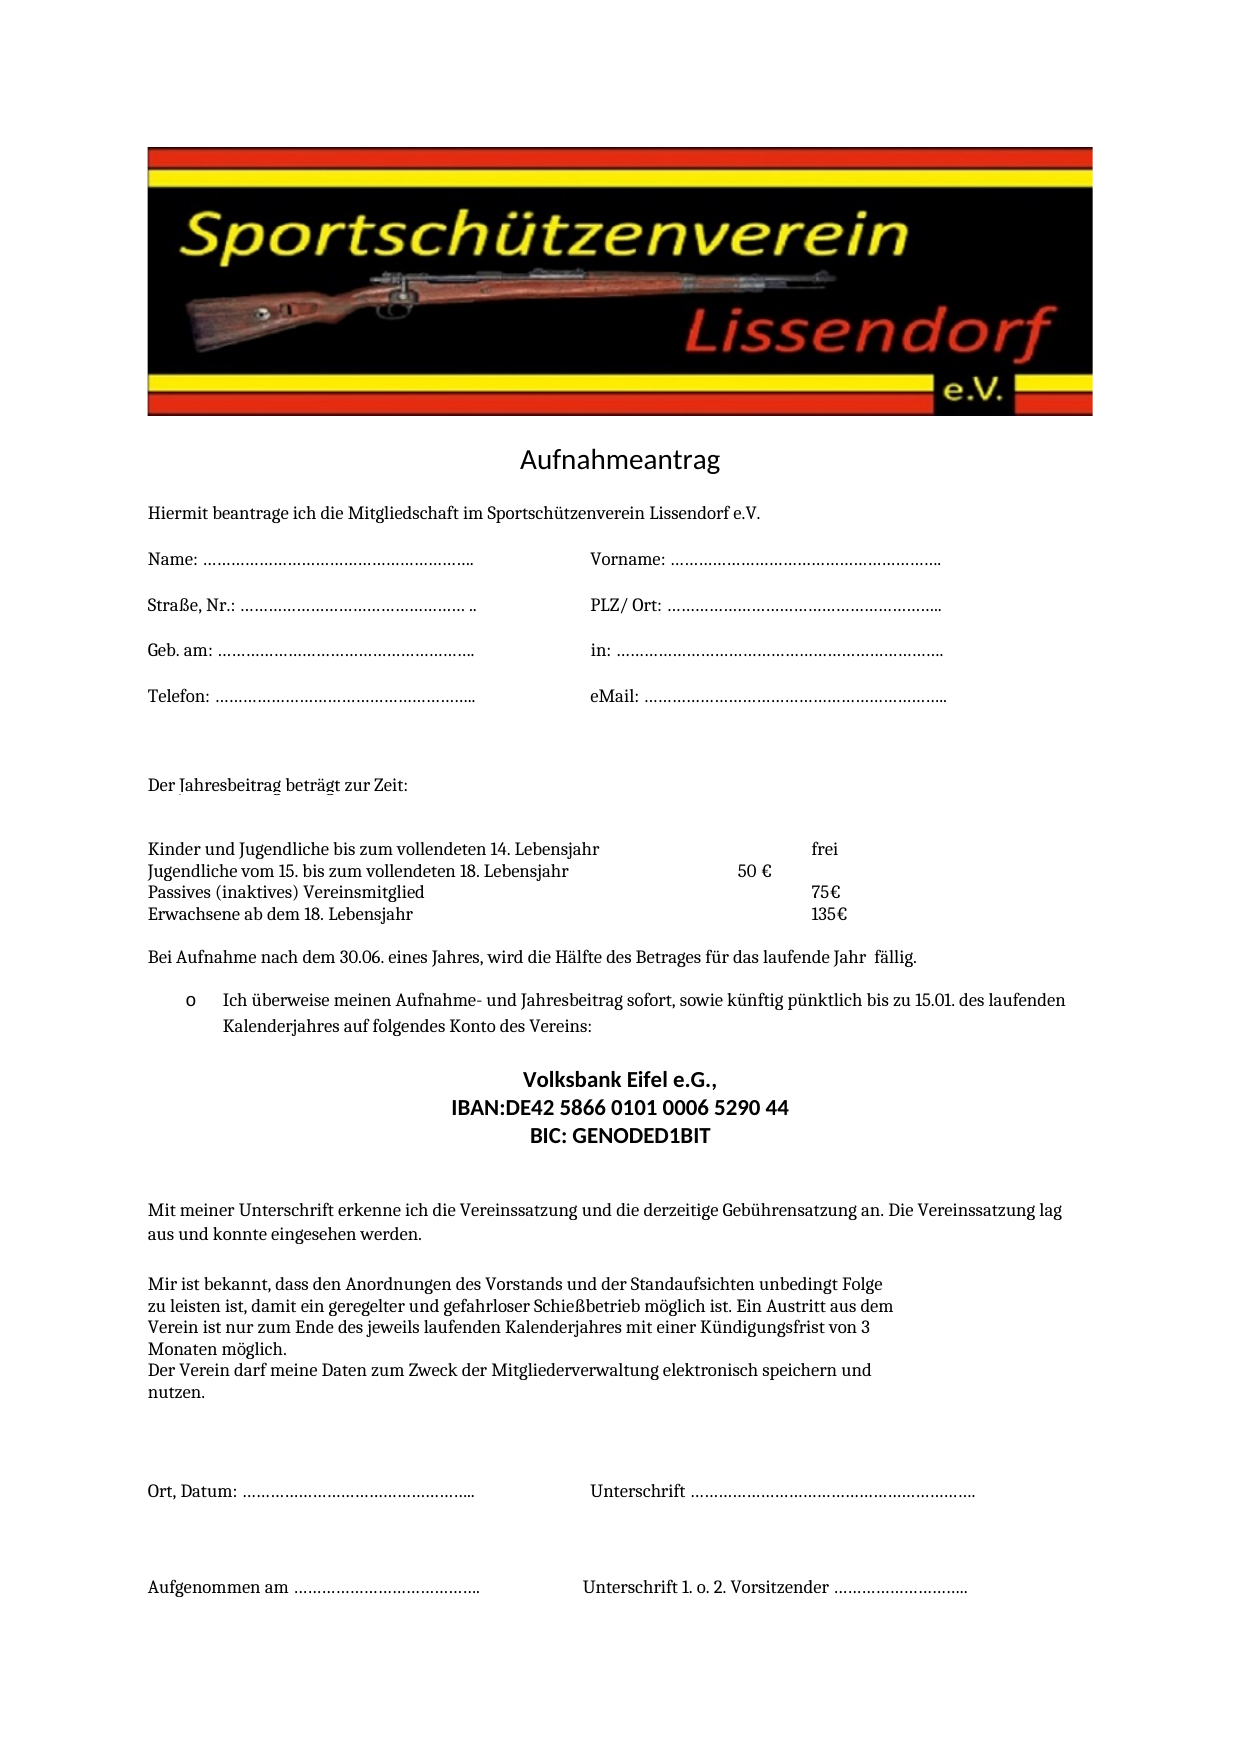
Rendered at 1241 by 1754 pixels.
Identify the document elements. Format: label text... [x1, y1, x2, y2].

text Aufgenommen am …………………………………. Unterschrift 1. o. 2. Vorsitzender ……………………….. [148, 1576, 1093, 1598]
picture [147, 147, 1093, 416]
text BIC: GENODED1BIT [148, 1121, 1093, 1149]
text Jugendliche vom 15. bis zum vollendeten 18. Lebensjahr 50 € [148, 860, 1093, 882]
text Der Jahresbeitrag beträgt zur Zeit: [148, 774, 1093, 796]
text Mir ist bekannt, dass den Anordnungen des Vorstands und der Standaufsichten unbedingt Folge [148, 1274, 1093, 1295]
text Ort, Datum: ………………………………………….. Unterschrift ……………………………………………………. [148, 1481, 1093, 1503]
text Aufnahmeantrag [148, 441, 1093, 477]
text Geb. am: ………………………………………………. in: ……………………………………………………………. [148, 640, 1093, 661]
text zu leisten ist, damit ein geregelter und gefahrloser Schießbetrieb möglich ist. Ein Austritt aus dem [148, 1295, 1093, 1317]
text Monaten möglich. [148, 1338, 1093, 1360]
text nutzen. [148, 1381, 1093, 1403]
text Telefon: ……………………………………………….. eMail: ……………………………………………………….. [148, 685, 1093, 707]
text IBAN:DE42 5866 0101 0006 5290 44 [148, 1093, 1093, 1121]
text Verein ist nur zum Ende des jeweils laufenden Kalenderjahres mit einer Kündigungsfrist von 3 [148, 1317, 1093, 1338]
list Ich überweise meinen Aufnahme- und Jahresbeitrag sofort, sowie künftig pünktlich bis zu 15.01. des laufenden Kalenderjahres auf folgendes Konto des Vereins: [185, 990, 1093, 1037]
text Kinder und Jugendliche bis zum vollendeten 14. Lebensjahr frei [148, 839, 1093, 860]
text Hiermit beantrage ich die Mitgliedschaft im Sportschützenverein Lissendorf e.V. [148, 503, 1093, 524]
text Bei Aufnahme nach dem 30.06. eines Jahres, wird die Hälfte des Betrages für das laufende Jahr fällig. [148, 947, 1093, 968]
text Volksbank Eifel e.G., [148, 1065, 1093, 1093]
text Der Verein darf meine Daten zum Zweck der Mitgliederverwaltung elektronisch speichern und [148, 1360, 1093, 1381]
text Passives (inaktives) Vereinsmitglied 75€ [148, 882, 1093, 903]
text Straße, Nr.: ………………………………………… .. PLZ/ Ort: ………………………………………………….. [148, 594, 1093, 616]
text Mit meiner Unterschrift erkenne ich die Vereinssatzung und die derzeitige Gebührensatzung an. Die Vereinssatzung lag aus und konnte eingesehen werden. [148, 1199, 1093, 1245]
text Name: …………………………………………………. Vorname: …………………………………………………. [148, 548, 1093, 570]
text Erwachsene ab dem 18. Lebensjahr 135€ [148, 903, 1093, 925]
